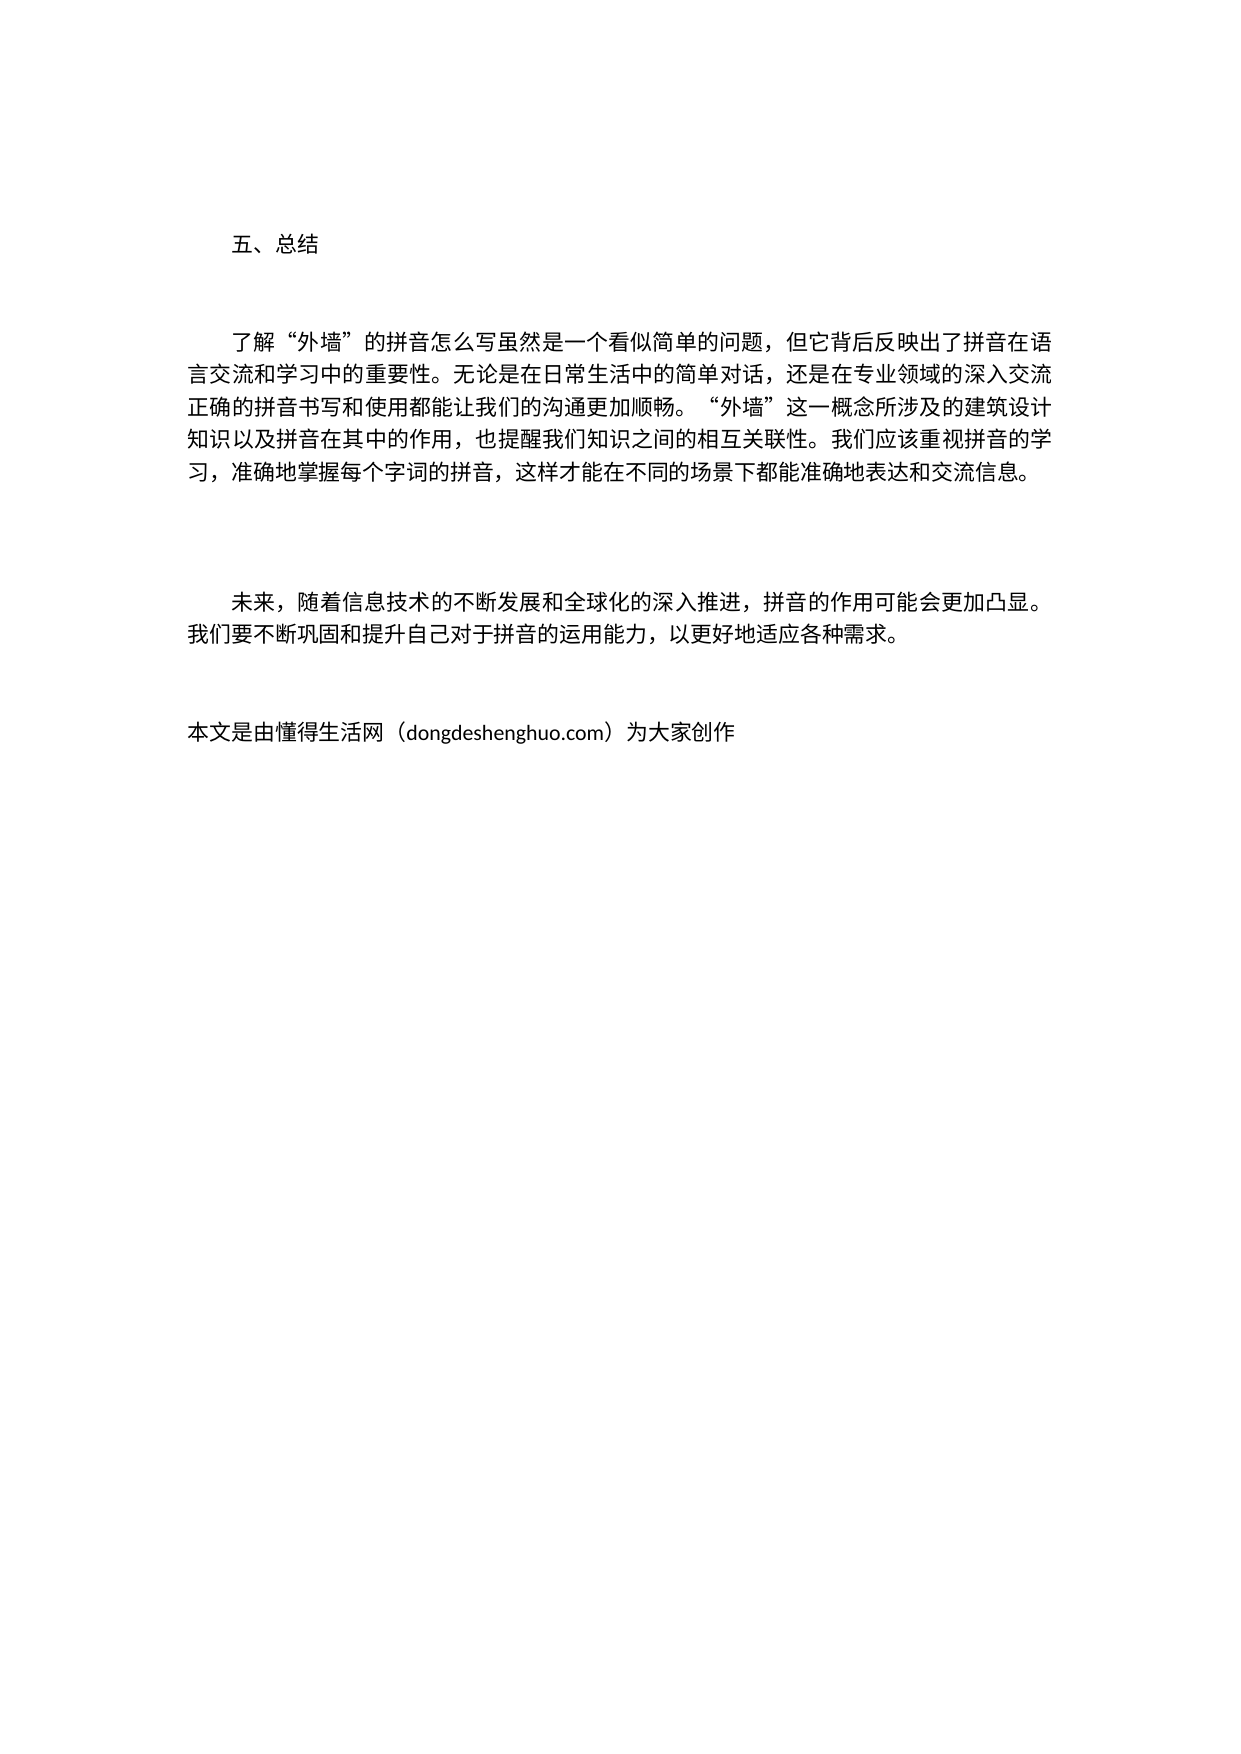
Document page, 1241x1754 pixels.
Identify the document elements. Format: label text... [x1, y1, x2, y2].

text 了解“外墙”的拼音怎么写虽然是一个看似简单的问题，但它背后反映出了拼音在语言交流和学习中的重要性。无论是在日常生活中的简单对话，还是在专业领域的深入交流，正确的拼音书写和使用都能让我们的沟通更加顺畅。“外墙”这一概念所涉及的建筑设计知识以及拼音在其中的作用，也提醒我们知识之间的相互关联性。我们应该重视拼音的学习，准确地掌握每个字词的拼音，这样才能在不同的场景下都能准确地表达和交流信息。 [187, 324, 1053, 487]
text 未来，随着信息技术的不断发展和全球化的深入推进，拼音的作用可能会更加凸显。我们要不断巩固和提升自己对于拼音的运用能力，以更好地适应各种需求。 [187, 584, 1053, 649]
text 五、总结 [187, 227, 1053, 259]
text 本文是由懂得生活网（dongdeshenghuo.com）为大家创作 [187, 714, 1053, 747]
